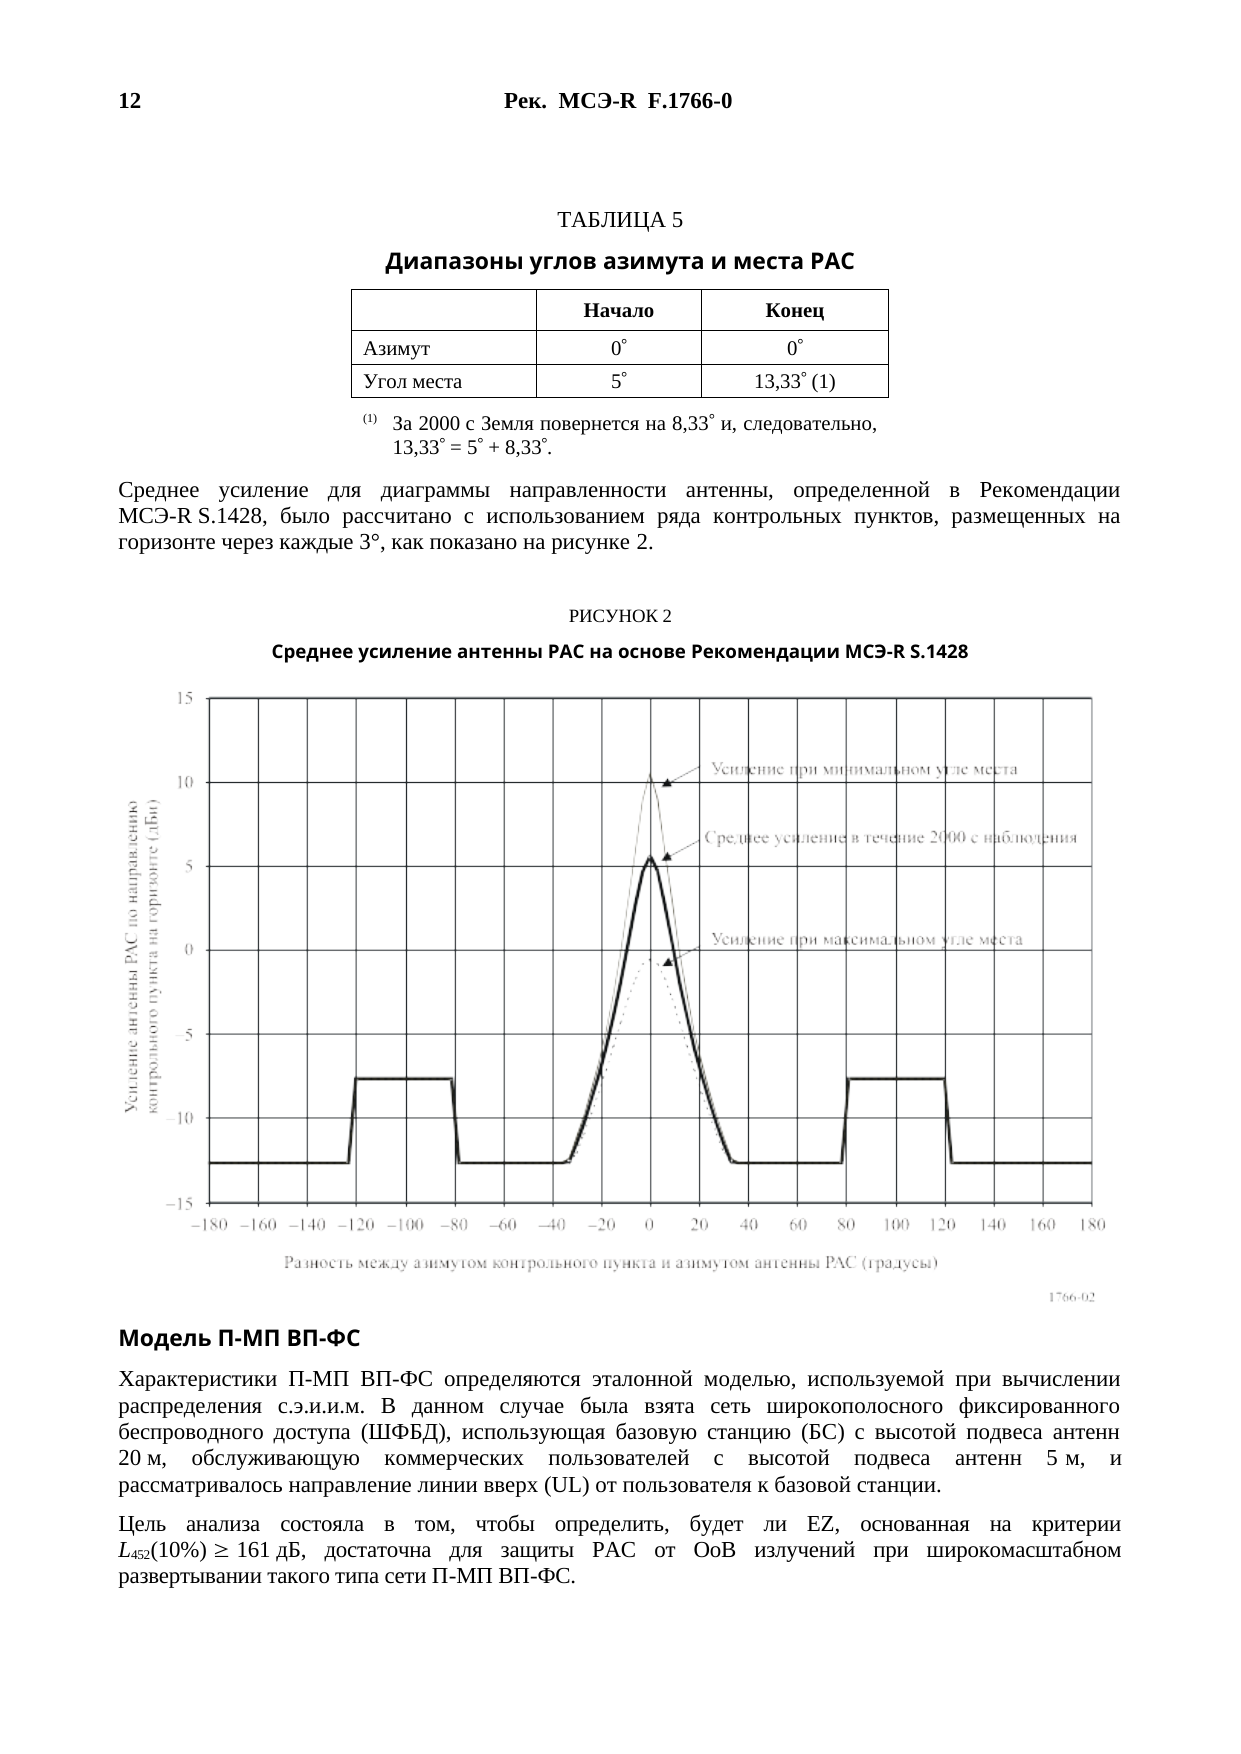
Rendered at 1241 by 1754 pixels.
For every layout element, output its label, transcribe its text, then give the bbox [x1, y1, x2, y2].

table_header Конец [702, 290, 888, 330]
table_header Начало [537, 290, 701, 330]
table_cell Угол места [352, 365, 536, 397]
table_cell 13,33 (1) [702, 365, 888, 397]
table_header [352, 290, 536, 330]
title Среднее усиление антенны РАС на основе Рекомендации МСЭ-R S.1428 [118, 639, 1122, 664]
table_cell (1) За 2000 с Земля повернется на 8,33 и, следовательно, 13,33 = 5 + 8,33. [352, 398, 888, 463]
text РИСУНОК 2 [118, 605, 1122, 626]
title Диапазоны углов азимута и места РАС [118, 245, 1122, 276]
table_cell 0 [537, 331, 701, 364]
table_cell 0 [702, 331, 888, 364]
text Цель анализа состояла в том, чтобы определить, будет ли EZ, основанная на критерии L452(10%) 161 дБ, достаточна для защиты РАС от OoB излучений при широкомасштабном развертывании такого типа сети П-МП ВП-ФС. [118, 1509, 1122, 1589]
text Среднее усиление для диаграммы направленности антенны, определенной в Рекомендации МСЭ-R S.1428, было рассчитано с использованием ряда контрольных пунктов, размещенных на горизонте через каждые 3°, как показано на рисунке 2. [118, 476, 1122, 555]
subtitle Модель П-МП ВП-ФС [118, 1322, 1122, 1353]
table_cell Азимут [352, 331, 536, 364]
table_cell 5 [537, 365, 701, 397]
text ТАБЛИЦА 5 [118, 206, 1122, 232]
text Характеристики П-МП ВП-ФС определяются эталонной моделью, используемой при вычислении распределения с.э.и.и.м. В данном случае была взята сеть широкополосного фиксированного беспроводного доступа (ШФБД), использующая базовую станцию (БС) с высотой подвеса антенн 20 м, обслуживающую коммерческих пользователей с высотой подвеса антенн 5 м, и рассматривалось направление линии вверх (UL) от пользователя к базовой станции. [118, 1365, 1122, 1497]
